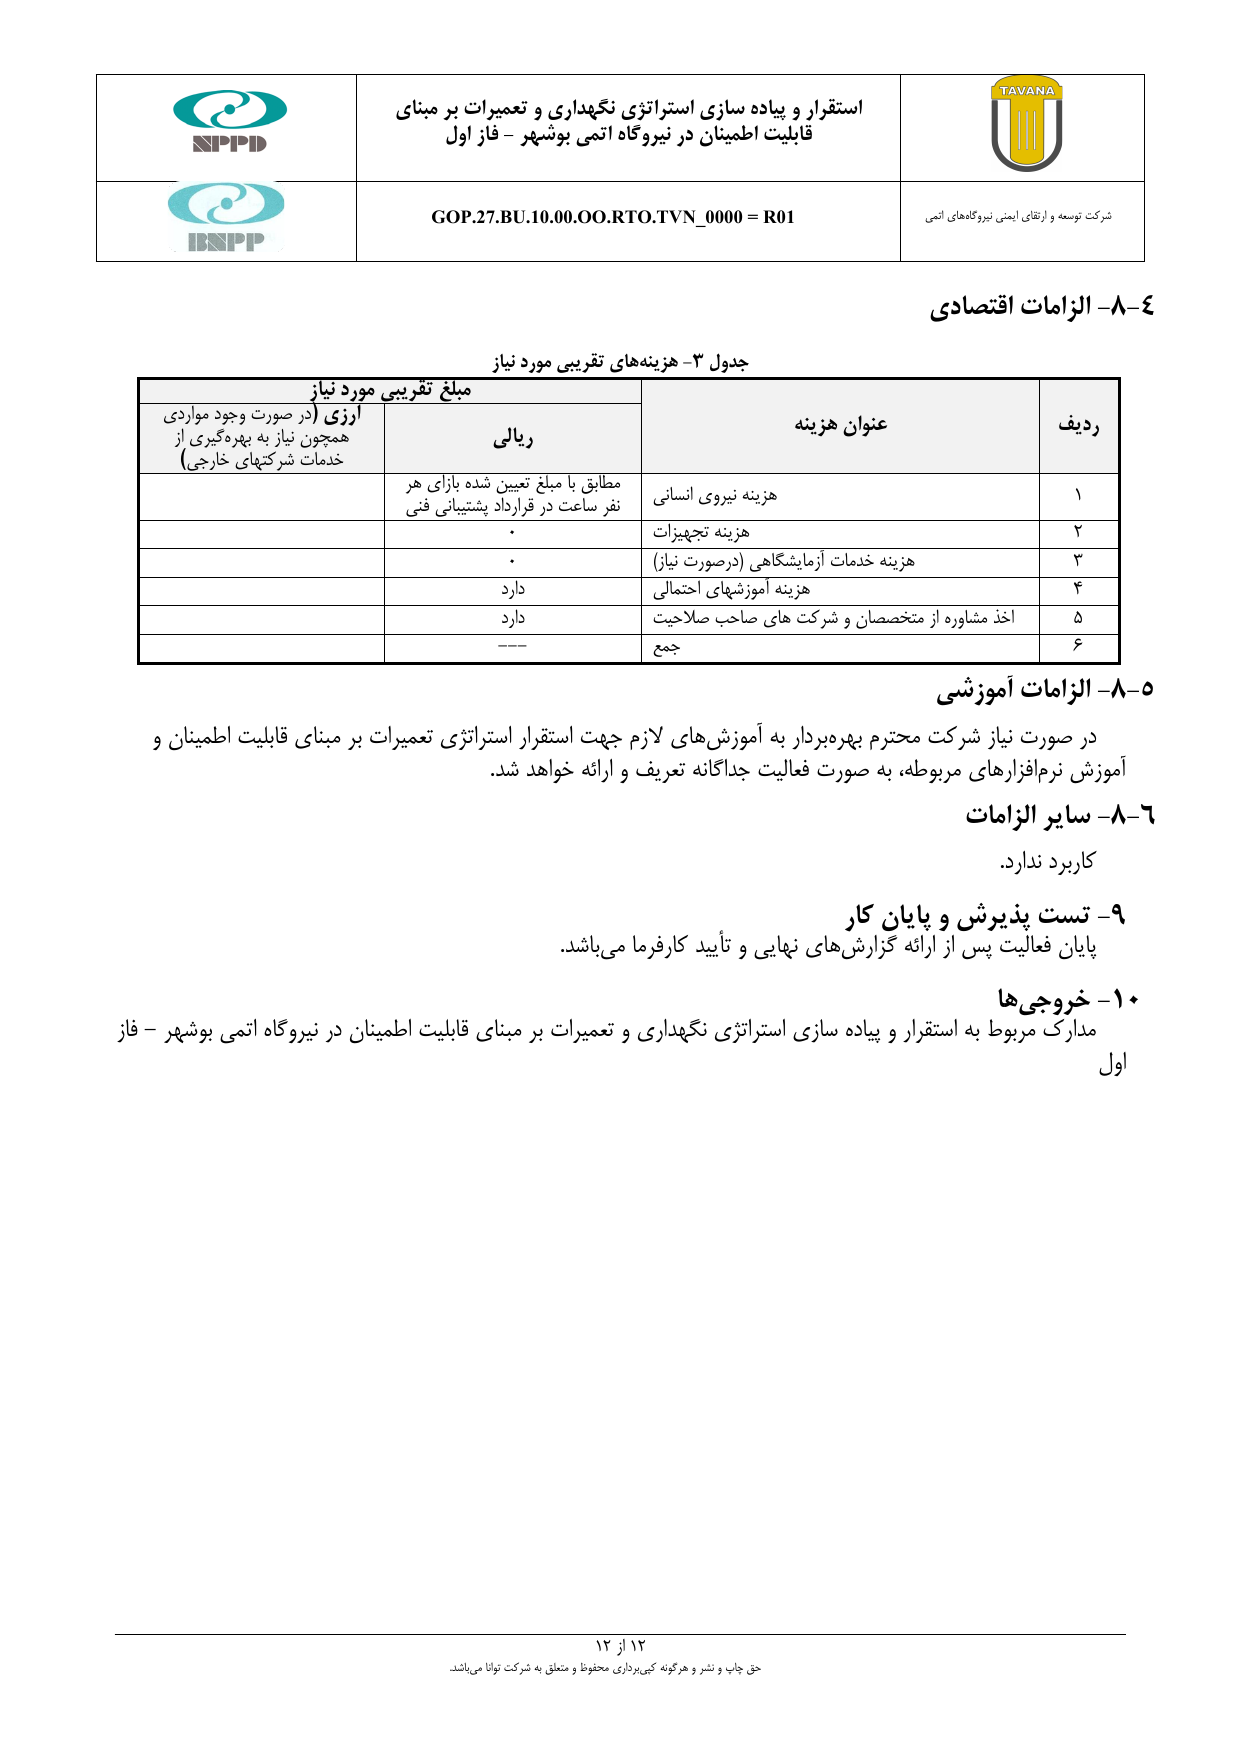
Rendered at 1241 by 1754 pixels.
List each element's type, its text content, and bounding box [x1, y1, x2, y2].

table_cell 3 [1040, 549, 1118, 577]
table_cell [140, 474, 384, 519]
text مدارک مربوط به استقرار و پیاده سازی استراتژی نگهداری و تعمیرات بر مبنای قابلیت اطمینان در نیروگاه اتمی بوشهر - فاز اول [114, 1017, 1126, 1079]
text پایان فعالیت پس از ارائه گزارش‌های نهایی و تأیید کارفرما می‌باشد. [114, 933, 1126, 962]
table_header ردیف [1040, 380, 1118, 473]
picture [167, 181, 285, 252]
table_cell 0 [385, 521, 641, 548]
table_cell اخذ مشاوره از متخصصان و شرکت های صاحب صلاحیت [642, 606, 1039, 634]
table_cell 1 [1040, 474, 1118, 519]
text جدول 3- هزینه‌های تقریبی مورد نیاز [150, 353, 1090, 374]
table_cell جمع [642, 635, 1039, 662]
subtitle الزامات اقتصادی [114, 295, 1090, 324]
table_cell هزینه نیروی انسانی [642, 474, 1039, 519]
table_cell هزینه آموزشهای احتمالی [642, 578, 1039, 605]
table_cell [140, 606, 384, 634]
table_header مبلغ تقریبی مورد نیاز [140, 380, 641, 403]
table_cell [140, 635, 384, 662]
table_cell دارد [385, 606, 641, 634]
subtitle خروجی‌ها [114, 979, 1090, 1017]
table_cell 2 [1040, 521, 1118, 548]
subtitle الزامات آموزشی [114, 678, 1090, 707]
table_cell 6 [1040, 635, 1118, 662]
table_cell 5 [1040, 606, 1118, 634]
text در صورت نیاز شرکت محترم بهره‌بردار به آموزش‌های لازم جهت استقرار استراتژی تعمیرات بر مبنای قابلیت اطمینان و آموزش نرم‌افزارهای مربوطه، به صورت فعالیت جداگانه تعریف و ارائه خواهد شد. [114, 724, 1126, 787]
table_cell 0 [385, 549, 641, 577]
table_cell دارد [385, 578, 641, 605]
table_cell --- [385, 635, 641, 662]
table_cell ارزی (در صورت وجود مواردی همچون نیاز به بهره‌گیری از خدمات شرکتهای خارجی) [140, 404, 384, 473]
table_cell هزینه خدمات آزمایشگاهی (درصورت نیاز) [642, 549, 1039, 577]
subtitle تست پذیرش و پایان کار [114, 896, 1090, 933]
table_cell 4 [1040, 578, 1118, 605]
table_cell [140, 578, 384, 605]
table_cell ریالی [385, 404, 641, 473]
table_cell مطابق با مبلغ تعیین شده بازای هر نفر ساعت در قرارداد پشتیبانی فنی [385, 474, 641, 519]
table_cell هزینه تجهیزات [642, 521, 1039, 548]
picture [991, 75, 1063, 172]
subtitle سایر الزامات [114, 803, 1090, 833]
table_header عنوان هزینه [642, 380, 1039, 473]
table_cell [140, 549, 384, 577]
table_cell [140, 521, 384, 548]
picture [170, 90, 292, 157]
text کاربرد ندارد. [114, 849, 1126, 879]
